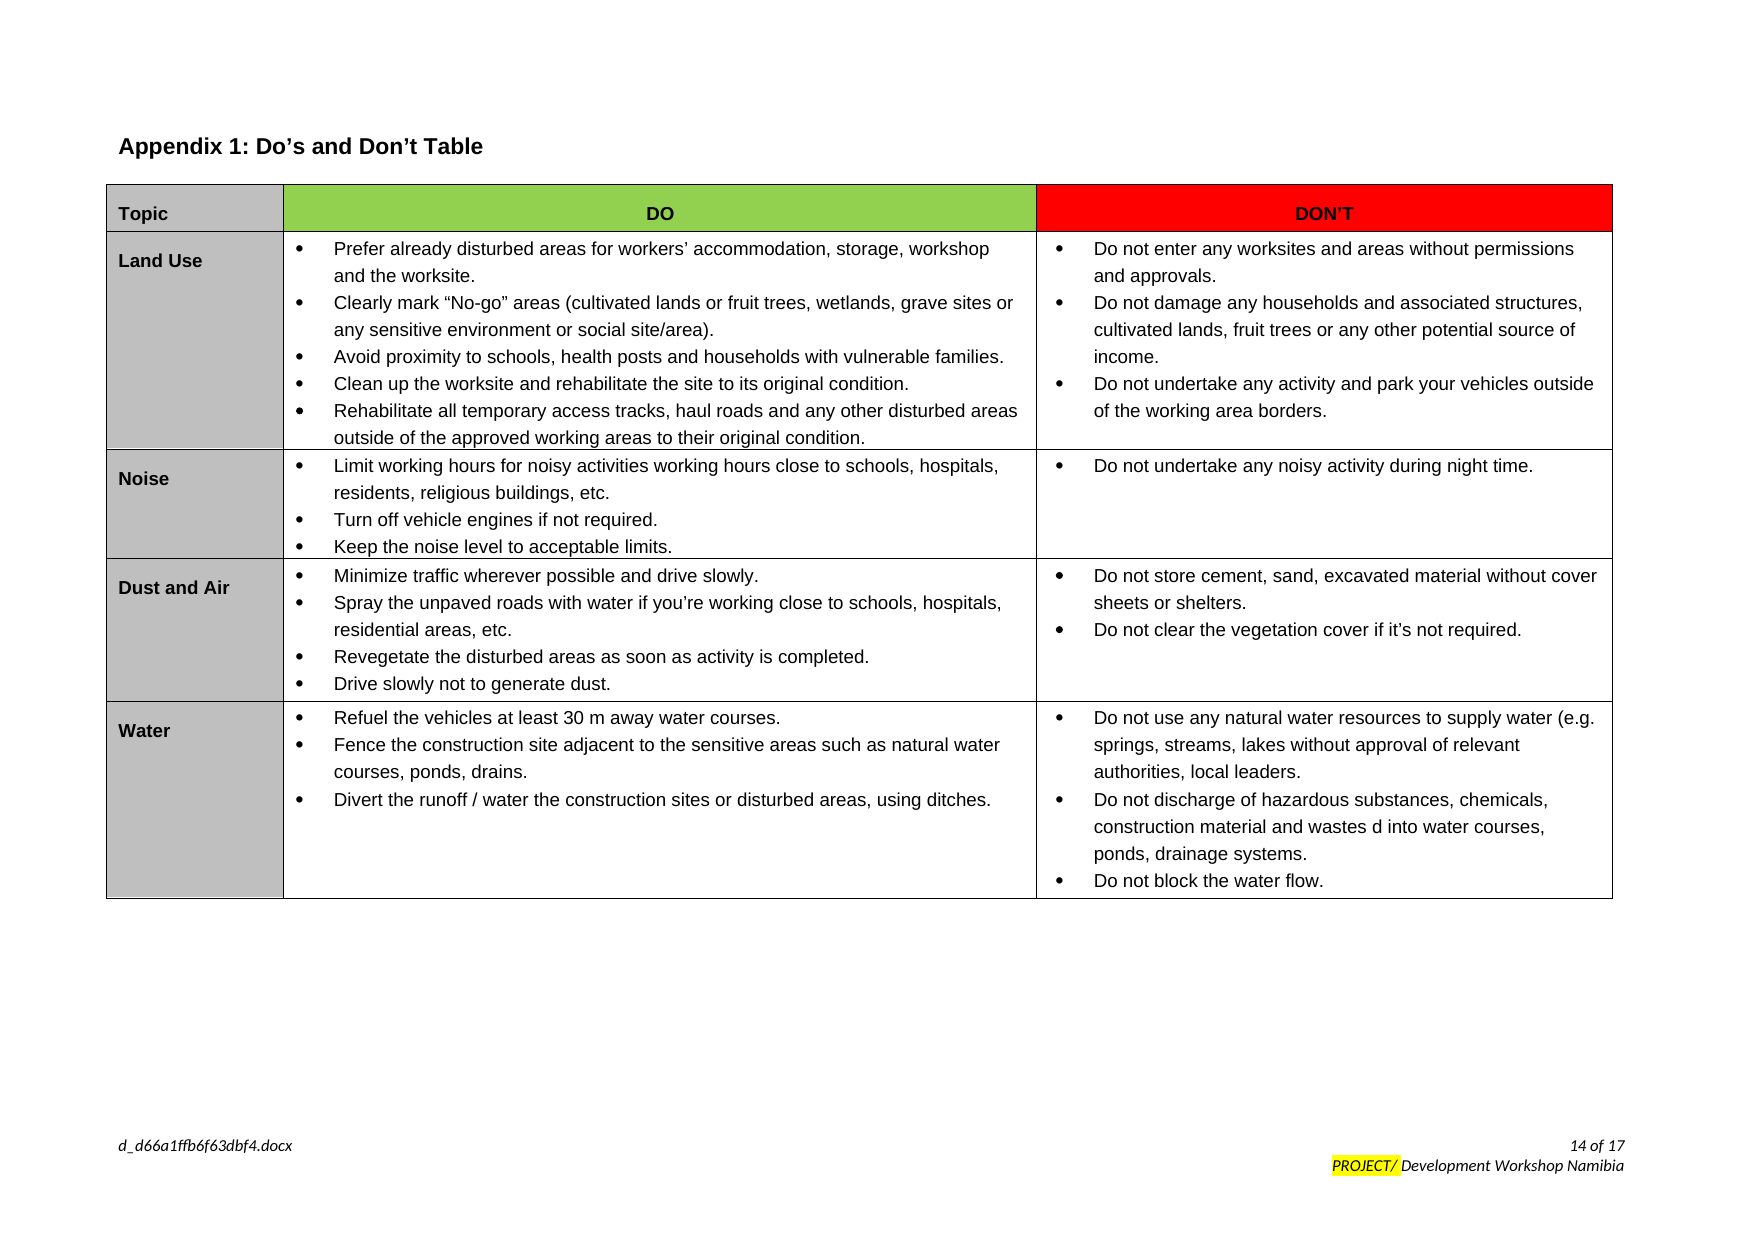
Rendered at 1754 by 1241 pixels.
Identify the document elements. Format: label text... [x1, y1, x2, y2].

table_header DON’T [1037, 185, 1612, 231]
table_cell Do not undertake any noisy activity during night time. [1037, 450, 1612, 558]
table_header DO [284, 185, 1036, 231]
table_cell Refuel the vehicles at least 30 m away water courses. Fence the construction site adjacent to the sensitive areas such as natural water courses, ponds, drains. Divert the runoff / water the construction sites or disturbed areas, using ditches. [284, 702, 1036, 897]
text Appendix 1: Do’s and Don’t Table [118, 133, 1624, 159]
table_cell Land Use [107, 232, 283, 448]
table_cell Limit working hours for noisy activities working hours close to schools, hospitals, residents, religious buildings, etc. Turn off vehicle engines if not required. Keep the noise level to acceptable limits. [284, 450, 1036, 558]
table_header Topic [107, 185, 283, 231]
table_cell Minimize traffic wherever possible and drive slowly. Spray the unpaved roads with water if you’re working close to schools, hospitals, residential areas, etc. Revegetate the disturbed areas as soon as activity is completed. Drive slowly not to generate dust. [284, 559, 1036, 701]
table_cell Water [107, 702, 283, 897]
table_cell Dust and Air [107, 559, 283, 701]
table_cell Prefer already disturbed areas for workers’ accommodation, storage, workshop and the worksite. Clearly mark “No-go” areas (cultivated lands or fruit trees, wetlands, grave sites or any sensitive environment or social site/area). Avoid proximity to schools, health posts and households with vulnerable families. Clean up the worksite and rehabilitate the site to its original condition. Rehabilitate all temporary access tracks, haul roads and any other disturbed areas outside of the approved working areas to their original condition. [284, 232, 1036, 448]
table_cell Do not store cement, sand, excavated material without cover sheets or shelters. Do not clear the vegetation cover if it’s not required. [1037, 559, 1612, 701]
table_cell Do not enter any worksites and areas without permissions and approvals. Do not damage any households and associated structures, cultivated lands, fruit trees or any other potential source of income. Do not undertake any activity and park your vehicles outside of the working area borders. [1037, 232, 1612, 448]
table_cell Noise [107, 450, 283, 558]
table_cell Do not use any natural water resources to supply water (e.g. springs, streams, lakes without approval of relevant authorities, local leaders. Do not discharge of hazardous substances, chemicals, construction material and wastes d into water courses, ponds, drainage systems. Do not block the water flow. [1037, 702, 1612, 897]
